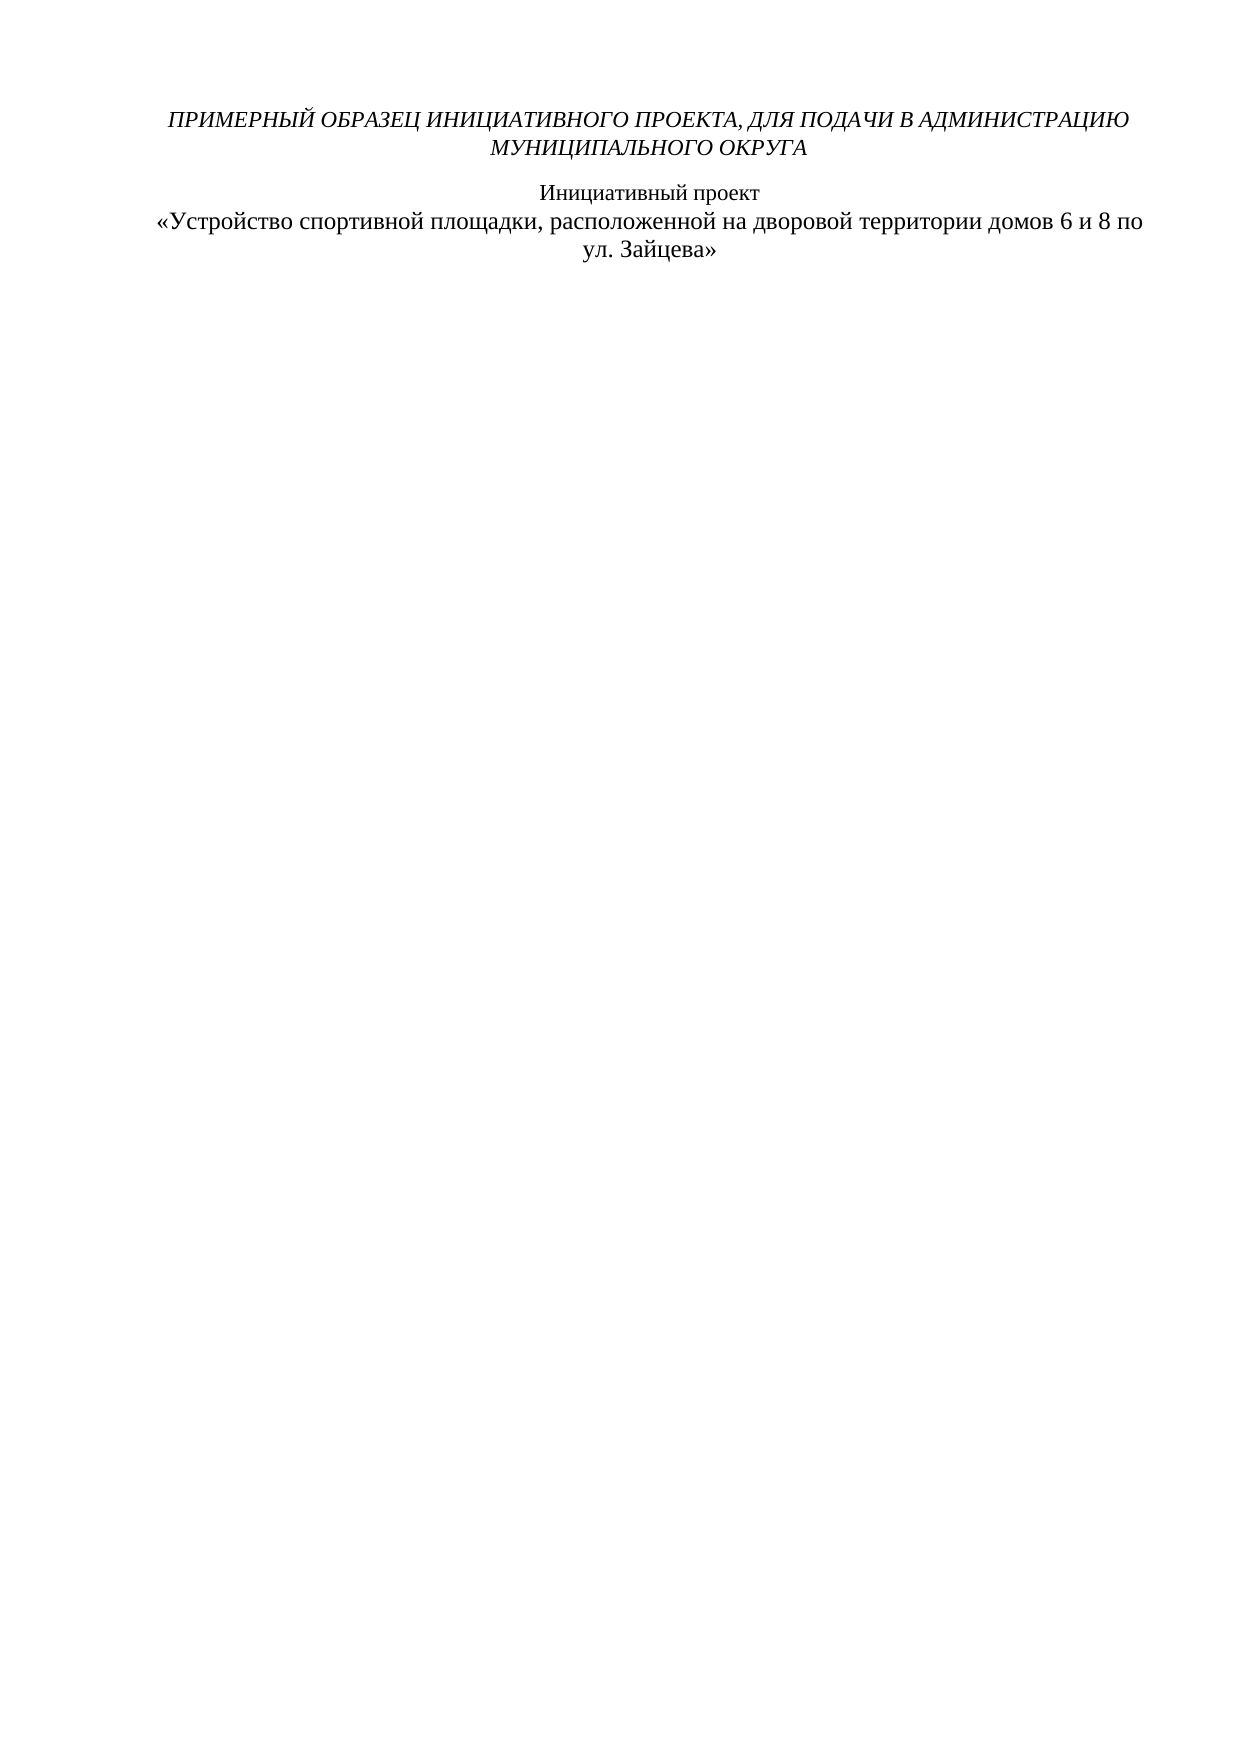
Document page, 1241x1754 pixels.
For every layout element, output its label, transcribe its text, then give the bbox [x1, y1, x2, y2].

text ул. Зайцева» [118, 234, 1181, 263]
text ПРИМЕРНЫЙ ОБРАЗЕЦ ИНИЦИАТИВНОГО ПРОЕКТА, ДЛЯ ПОДАЧИ В АДМИНИСТРАЦИЮ МУНИЦИПАЛЬНОГО ОКРУГА [118, 106, 1181, 161]
text «Устройство спортивной площадки, расположенной на дворовой территории домов 6 и 8 по [118, 206, 1181, 234]
text Инициативный проект [118, 179, 1181, 206]
